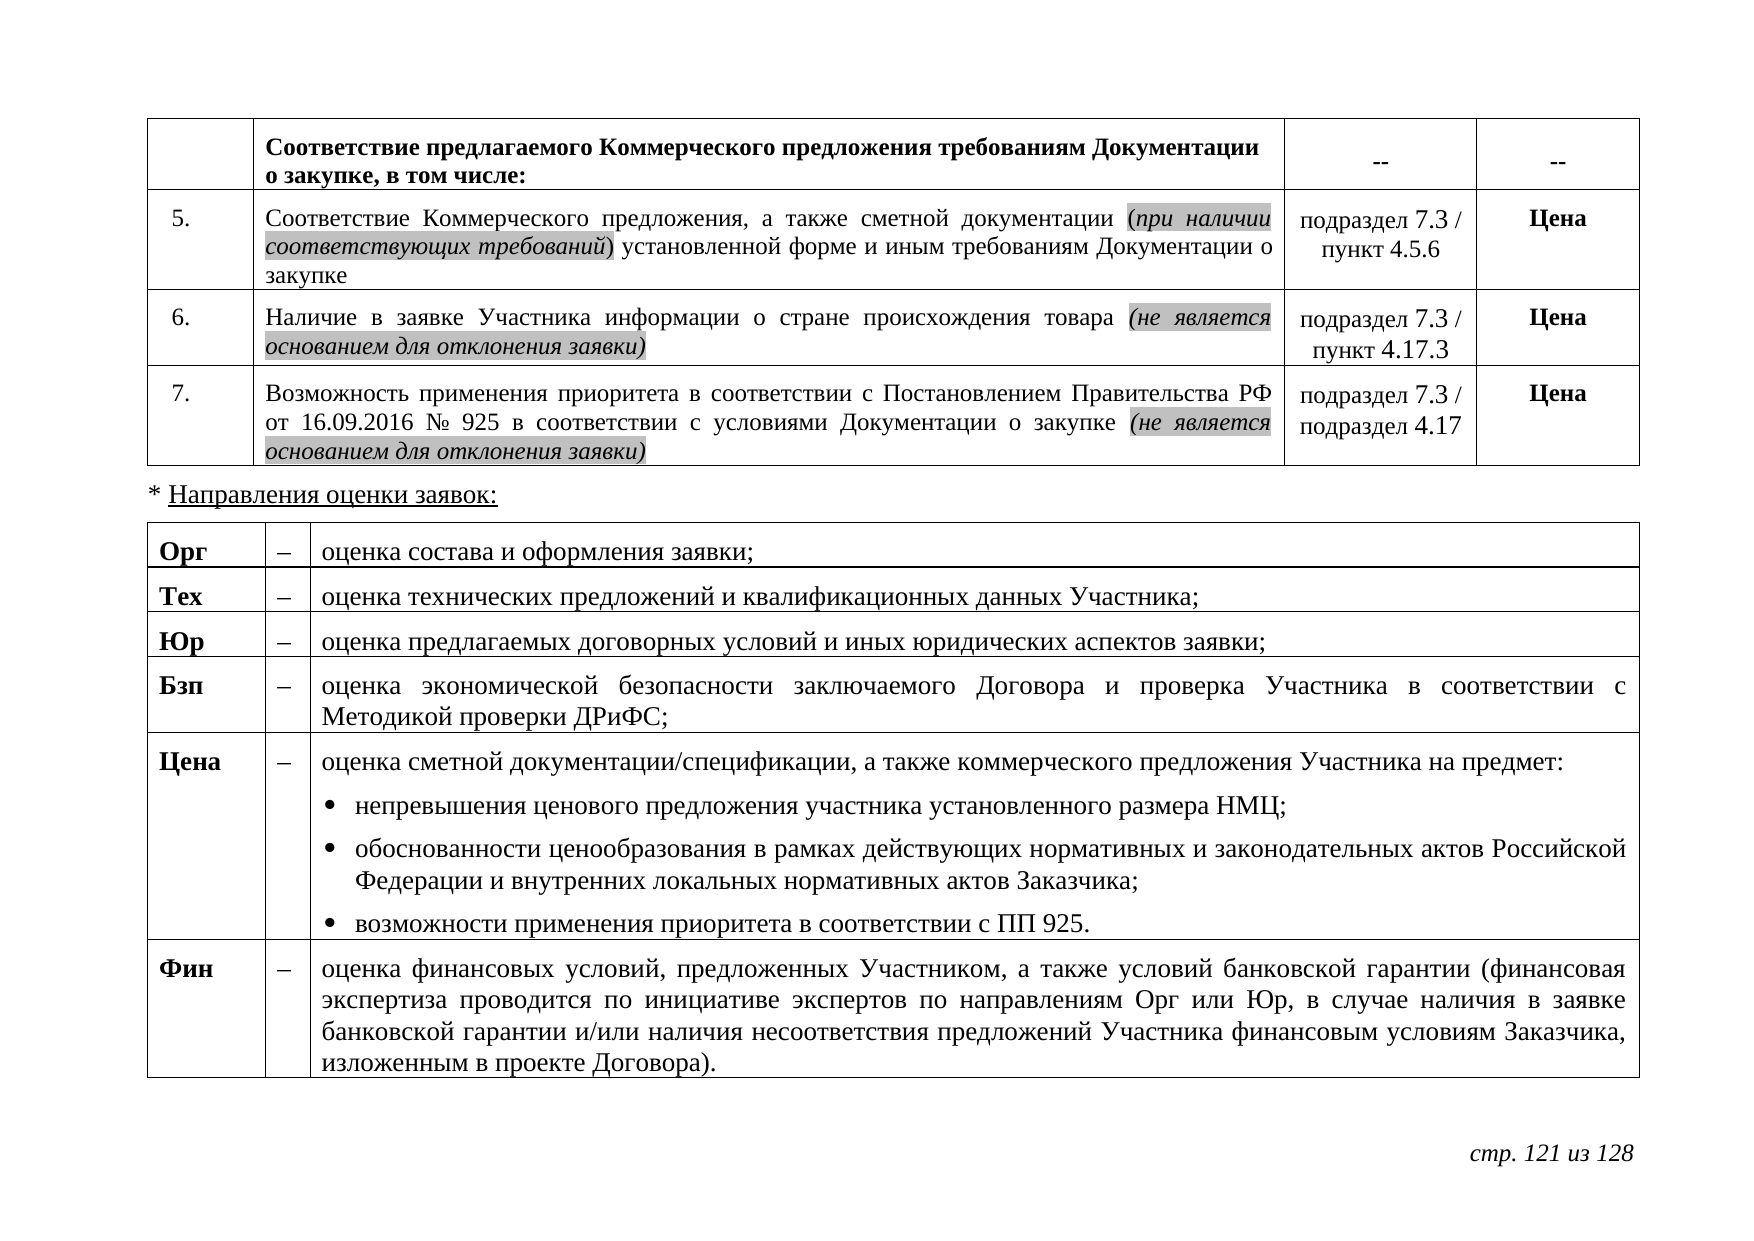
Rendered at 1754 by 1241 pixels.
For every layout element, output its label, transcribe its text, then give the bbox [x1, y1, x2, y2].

table_cell – [266, 568, 310, 611]
table_cell [148, 366, 253, 464]
table_cell – [266, 733, 310, 939]
table_cell – [266, 940, 310, 1077]
table_cell Тех [148, 568, 265, 611]
table_cell оценка сметной документации/спецификации, а также коммерческого предложения Участника на предмет: непревышения ценового предложения участника установленного размера НМЦ; обоснованности ценообразования в рамках действующих нормативных и законодательных актов Российской Федерации и внутренних локальных нормативных актов Заказчика; возможности применения приоритета в соответствии с ПП 925. [311, 733, 1639, 939]
table_cell подраздел 7.3 / подраздел 4.17 [1285, 366, 1476, 464]
table_cell оценка технических предложений и квалификационных данных Участника; [311, 568, 1639, 611]
table_cell Наличие в заявке Участника информации о стране происхождения товара (не является основанием для отклонения заявки) [254, 290, 1284, 365]
table_cell Цена [1477, 190, 1639, 289]
table_cell [148, 119, 253, 189]
table_cell Цена [148, 733, 265, 939]
table_cell -- [1477, 119, 1639, 189]
table_cell подраздел 7.3 / пункт 4.5.6 [1285, 190, 1476, 289]
table_header оценка состава и оформления заявки; [311, 523, 1639, 566]
table_cell Возможность применения приоритета в соответствии с Постановлением Правительства РФ от 16.09.2016 № 925 в соответствии с условиями Документации о закупке (не является основанием для отклонения заявки) [254, 366, 1284, 464]
table_cell оценка экономической безопасности заключаемого Договора и проверка Участника в соответствии с Методикой проверки ДРиФС; [311, 657, 1639, 732]
table_cell [148, 290, 253, 365]
table_cell Соответствие Коммерческого предложения, а также сметной документации (при наличии соответствующих требований) установленной форме и иным требованиям Документации о закупке [254, 190, 1284, 289]
table_cell Фин [148, 940, 265, 1077]
table_cell подраздел 7.3 / пункт 4.17.3 [1285, 290, 1476, 365]
table_header Орг [148, 523, 265, 566]
table_cell Цена [1477, 290, 1639, 365]
text * Направления оценки заявок: [148, 478, 1636, 509]
table_cell Юр [148, 612, 265, 656]
table_cell -- [1285, 119, 1476, 189]
table_cell Соответствие предлагаемого Коммерческого предложения требованиям Документации о закупке, в том числе: [254, 119, 1284, 189]
table_header – [266, 523, 310, 566]
table_cell оценка предлагаемых договорных условий и иных юридических аспектов заявки; [311, 612, 1639, 656]
table_cell Бзп [148, 657, 265, 732]
table_cell – [266, 657, 310, 732]
table_cell [148, 190, 253, 289]
table_cell оценка финансовых условий, предложенных Участником, а также условий банковской гарантии (финансовая экспертиза проводится по инициативе экспертов по направлениям Орг или Юр, в случае наличия в заявке банковской гарантии и/или наличия несоответствия предложений Участника финансовым условиям Заказчика, изложенным в проекте Договора). [311, 940, 1639, 1077]
table_cell – [266, 612, 310, 656]
table_cell Цена [1477, 366, 1639, 464]
